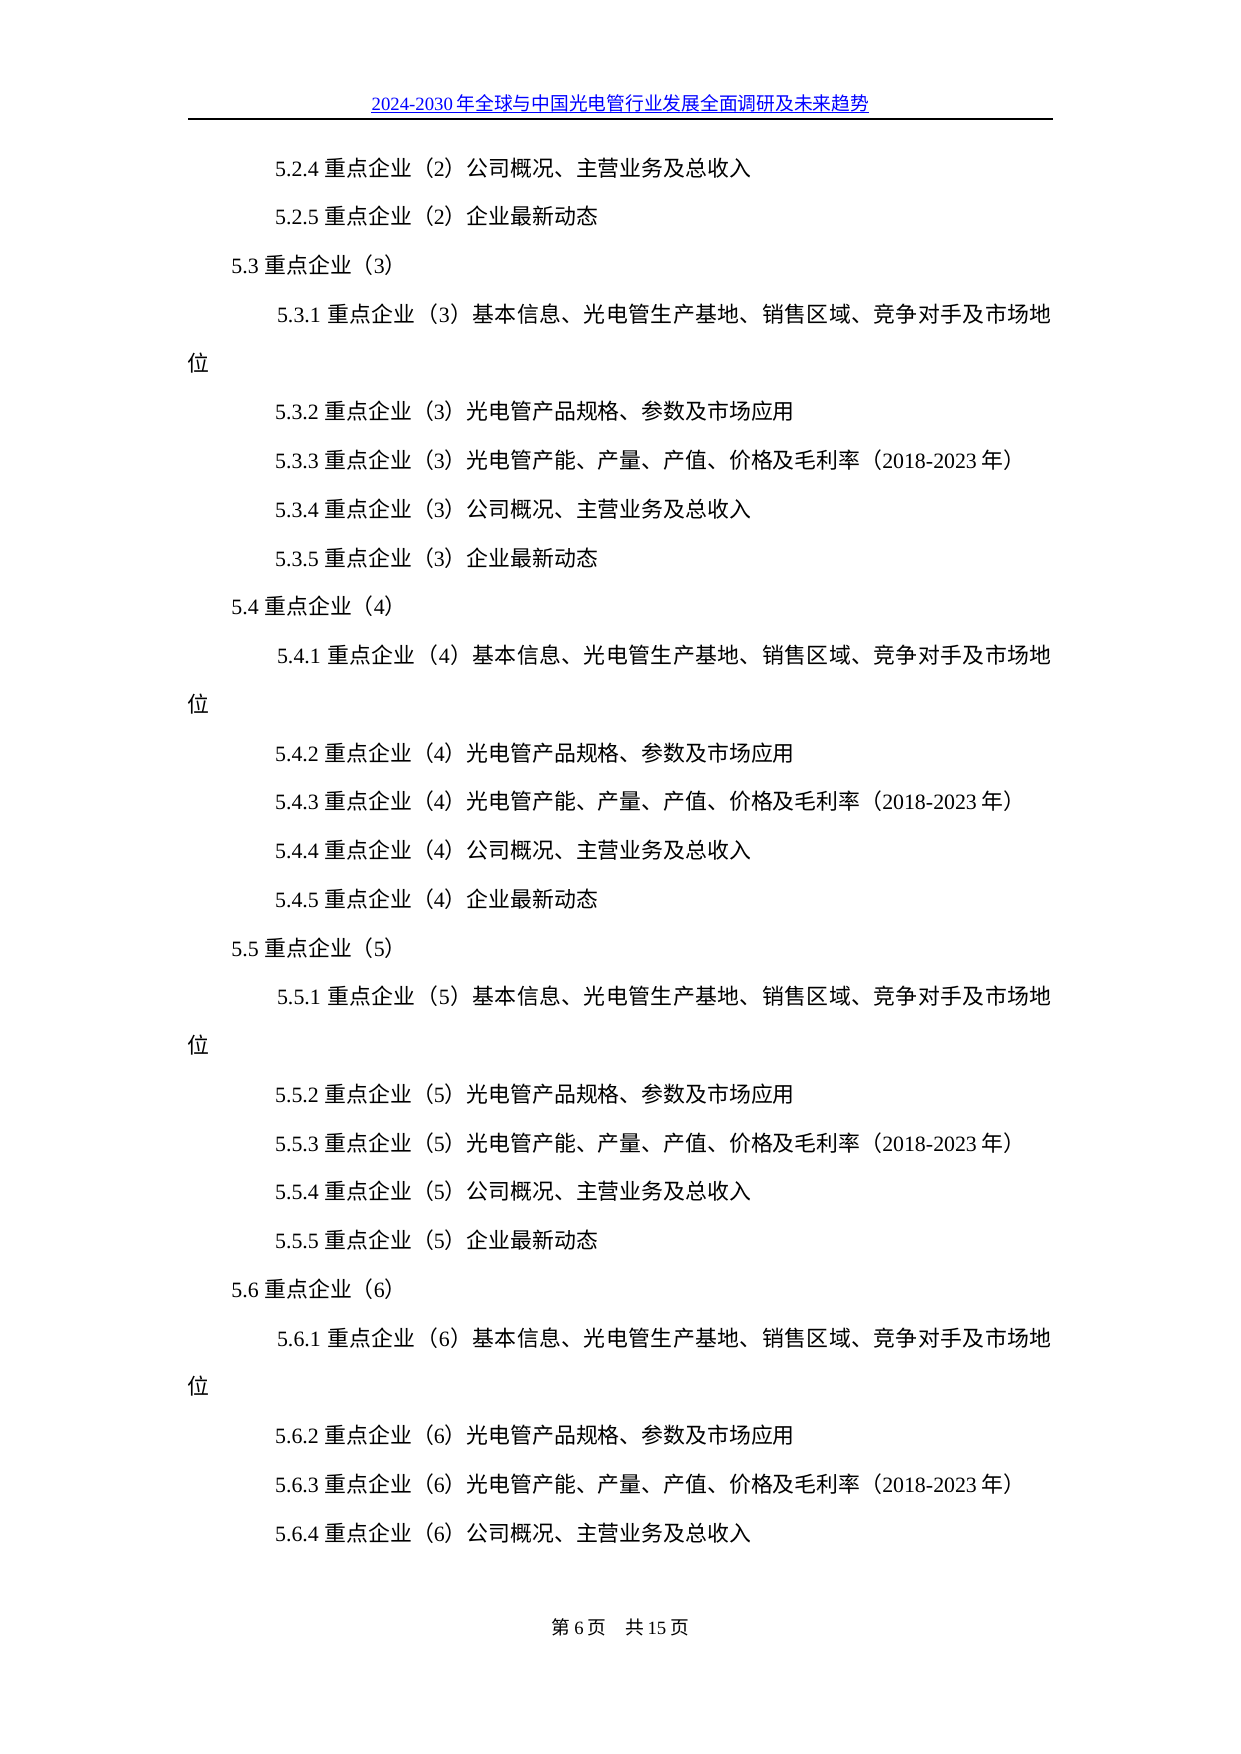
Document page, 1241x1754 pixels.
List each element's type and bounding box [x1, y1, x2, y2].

text [187, 150, 1053, 1548]
